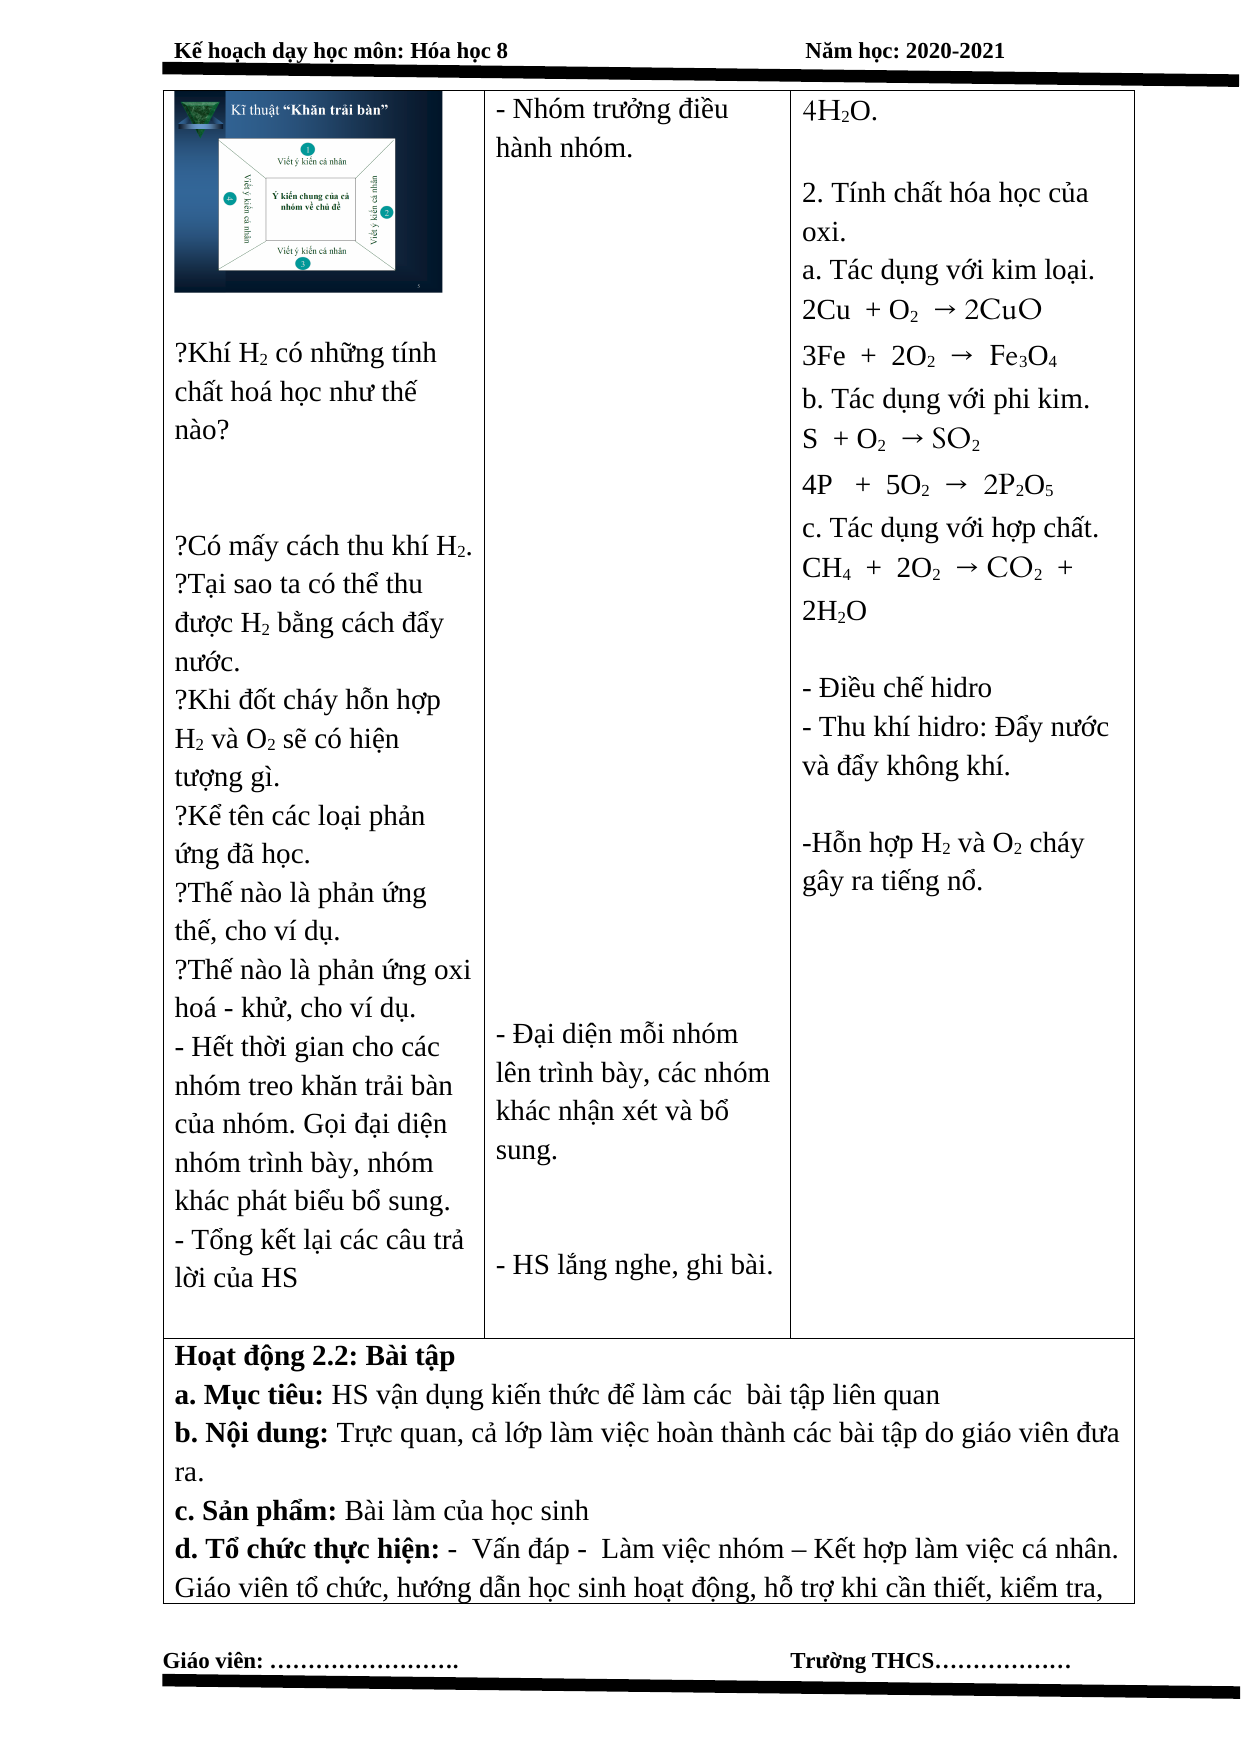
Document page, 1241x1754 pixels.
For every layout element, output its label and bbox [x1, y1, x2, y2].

picture [174, 91, 443, 293]
table_cell [164, 91, 484, 1337]
table_cell [791, 91, 1134, 1337]
table_cell [485, 91, 790, 1337]
table_cell [164, 1339, 1134, 1603]
